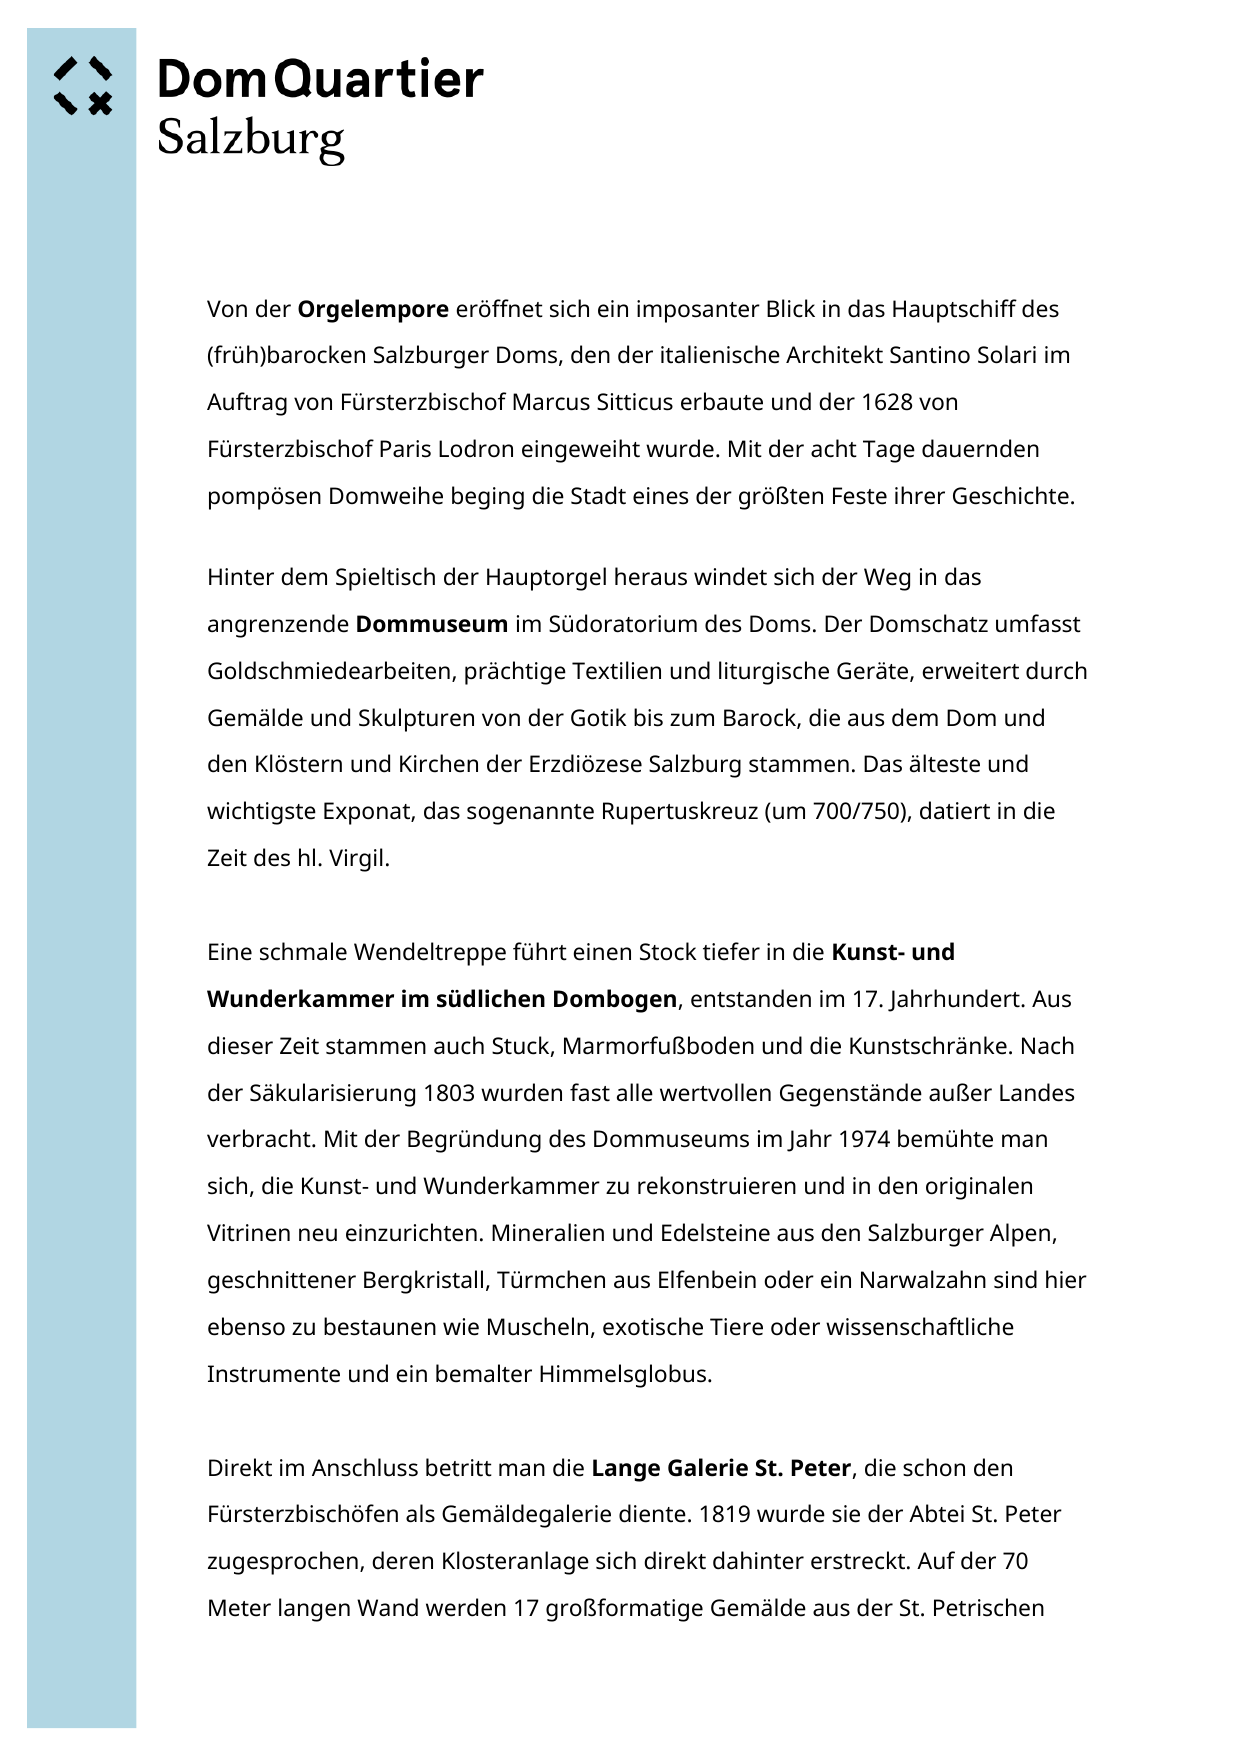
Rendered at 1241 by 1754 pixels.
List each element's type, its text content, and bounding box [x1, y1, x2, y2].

text Von der Orgelempore eröffnet sich ein imposanter Blick in das Hauptschiff des (früh)barocken Salzburger Doms, den der italienische Architekt Santino Solari im Auftrag von Fürsterzbischof Marcus Sitticus erbaute und der 1628 von Fürsterzbischof Paris Lodron eingeweiht wurde. Mit der acht Tage dauernden pompösen Domweihe beging die Stadt eines der größten Feste ihrer Geschichte. [207, 292, 1092, 511]
text Hinter dem Spieltisch der Hauptorgel heraus windet sich der Weg in das angrenzende Dommuseum im Südoratorium des Doms. Der Domschatz umfasst Goldschmiedearbeiten, prächtige Textilien und liturgische Geräte, erweitert durch Gemälde und Skulpturen von der Gotik bis zum Barock, die aus dem Dom und den Klöstern und Kirchen der Erzdiözese Salzburg stammen. Das älteste und wichtigste Exponat, das sogenannte Rupertuskreuz (um 700/750), datiert in die Zeit des hl. Virgil. [207, 561, 1092, 873]
picture [53, 56, 484, 166]
text Eine schmale Wendeltreppe führt einen Stock tiefer in die Kunst- und Wunderkammer im südlichen Dombogen, entstanden im 17. Jahrhundert. Aus dieser Zeit stammen auch Stuck, Marmorfußboden und die Kunstschränke. Nach der Säkularisierung 1803 wurden fast alle wertvollen Gegenstände außer Landes verbracht. Mit der Begründung des Dommuseums im Jahr 1974 bemühte man sich, die Kunst- und Wunderkammer zu rekonstruieren und in den originalen Vitrinen neu einzurichten. Mineralien und Edelsteine aus den Salzburger Alpen, geschnittener Bergkristall, Türmchen aus Elfenbein oder ein Narwalzahn sind hier ebenso zu bestaunen wie Muscheln, exotische Tiere oder wissenschaftliche Instrumente und ein bemalter Himmelsglobus. [207, 936, 1092, 1389]
